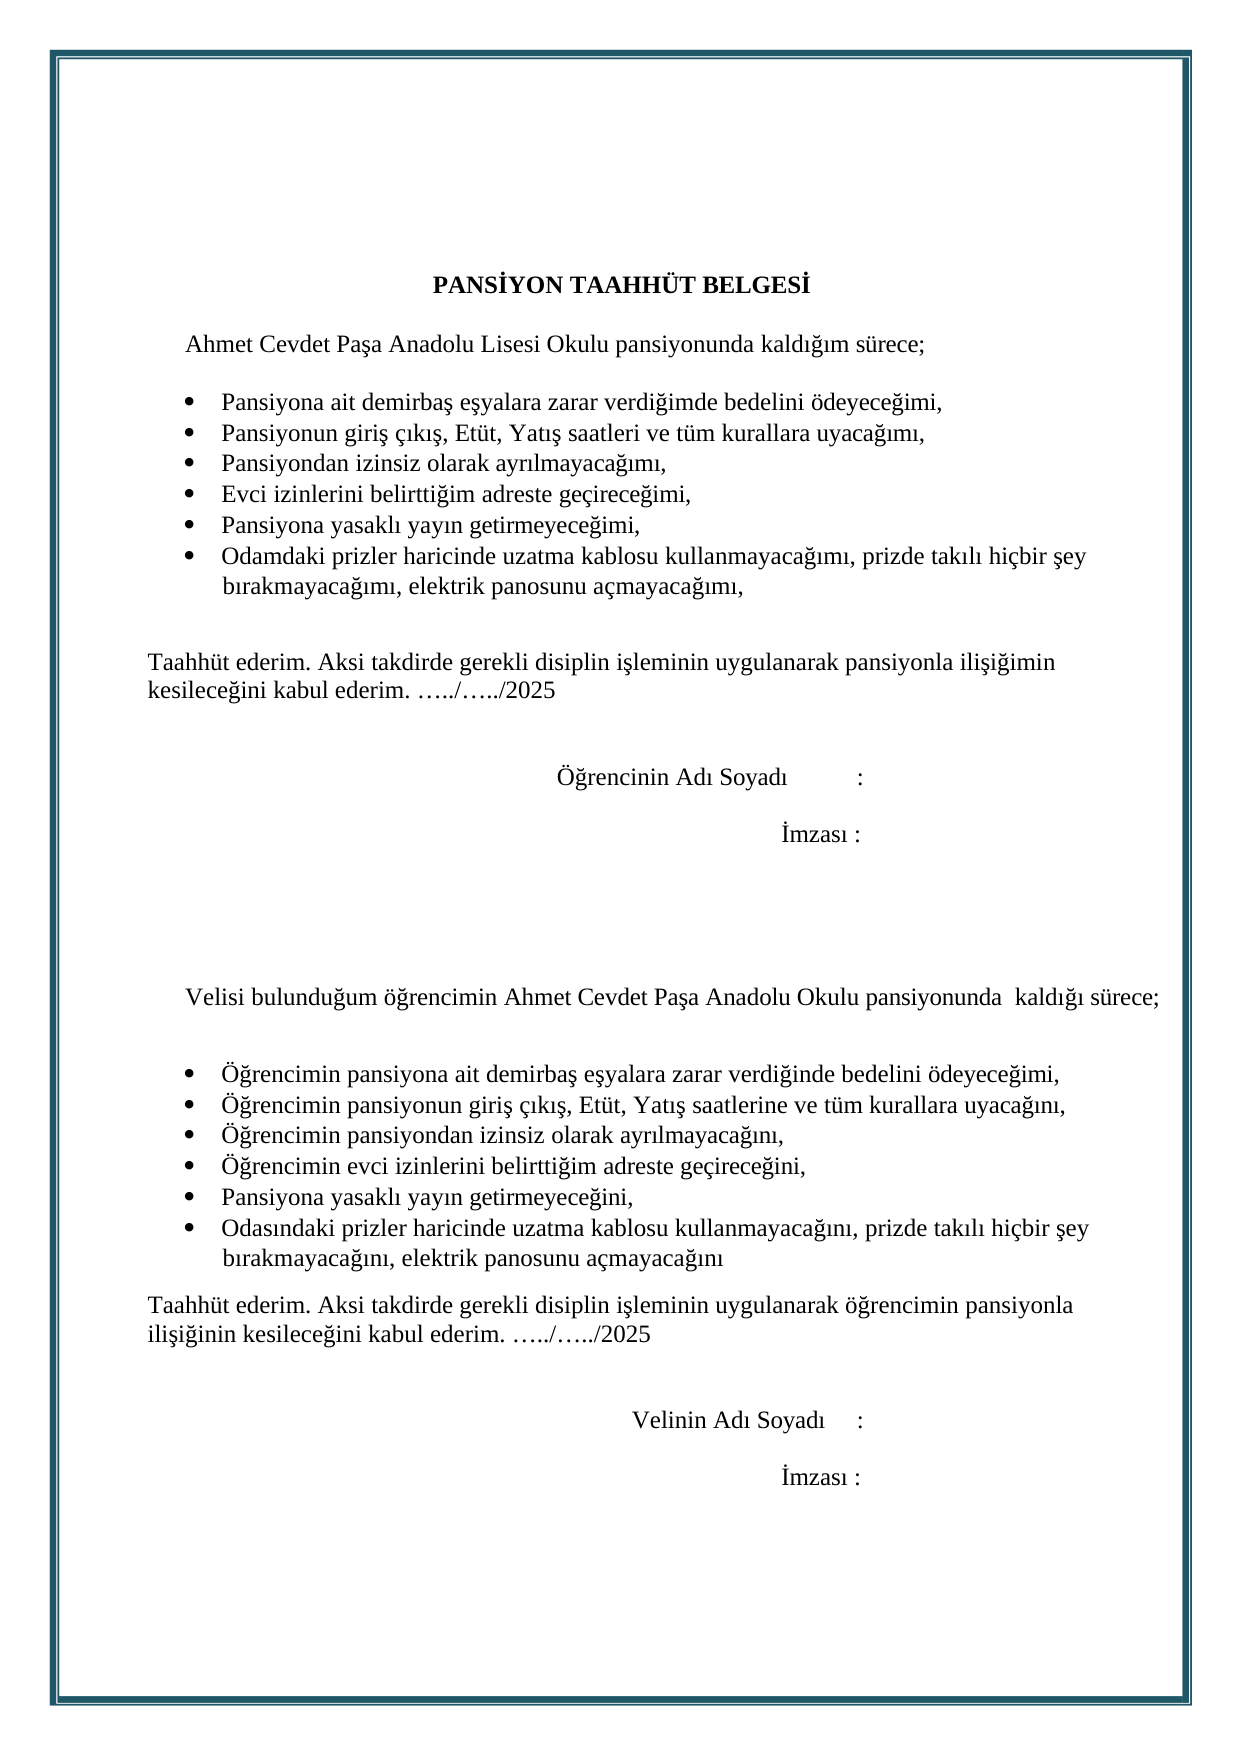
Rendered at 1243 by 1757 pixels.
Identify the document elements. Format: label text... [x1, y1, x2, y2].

subtitle PANSİYON TAAHHÜT BELGESİ [115, 271, 1128, 299]
text İmzası : [88, 819, 862, 848]
text Öğrencinin Adı Soyadı : [88, 762, 864, 790]
text Taahhüt ederim. Aksi takdirde gerekli disiplin işleminin uygulanarak öğrencimin pansiyonla ilişiğinin kesileceğini kabul ederim. …../…../2025 [147, 1290, 1094, 1347]
list Evci izinlerini belirttiğim adreste geçireceğimi, [185, 479, 1184, 508]
list Odamdaki prizler haricinde uzatma kablosu kullanmayacağımı, prizde takılı hiçbir şey bırakmayacağımı, elektrik panosunu açmayacağımı, [185, 541, 1087, 599]
list Öğrencimin pansiyondan izinsiz olarak ayrılmayacağını, [185, 1121, 1184, 1149]
list Odasındaki prizler haricinde uzatma kablosu kullanmayacağını, prizde takılı hiçbir şey bırakmayacağını, elektrik panosunu açmayacağını [185, 1213, 1090, 1272]
text Velinin Adı Soyadı : [88, 1405, 864, 1434]
list Pansiyondan izinsiz olarak ayrılmayacağımı, [185, 448, 1184, 477]
text Velisi bulunduğum öğrencimin Ahmet Cevdet Paşa Anadolu Okulu pansiyonunda kaldığı sürece; [185, 982, 1184, 1011]
text İmzası : [88, 1462, 862, 1491]
text Taahhüt ederim. Aksi takdirde gerekli disiplin işleminin uygulanarak pansiyonla ilişiğimin kesileceğini kabul ederim. …../…../2025 [147, 647, 1094, 704]
list Öğrencimin pansiyonun giriş çıkış, Etüt, Yatış saatlerine ve tüm kurallara uyacağını, [185, 1090, 1184, 1118]
list Pansiyonun giriş çıkış, Etüt, Yatış saatleri ve tüm kurallara uyacağımı, [185, 418, 1184, 446]
list Öğrencimin evci izinlerini belirttiğim adreste geçireceğini, [185, 1151, 1184, 1180]
list Öğrencimin pansiyona ait demirbaş eşyalara zarar verdiğinde bedelini ödeyeceğimi, [185, 1059, 1184, 1088]
text Ahmet Cevdet Paşa Anadolu Lisesi Okulu pansiyonunda kaldığım sürece; [185, 329, 1184, 358]
list Pansiyona yasaklı yayın getirmeyeceğini, [185, 1182, 1184, 1211]
list Pansiyona ait demirbaş eşyalara zarar verdiğimde bedelini ödeyeceğimi, [185, 387, 1184, 415]
list Pansiyona yasaklı yayın getirmeyeceğimi, [185, 510, 1184, 539]
